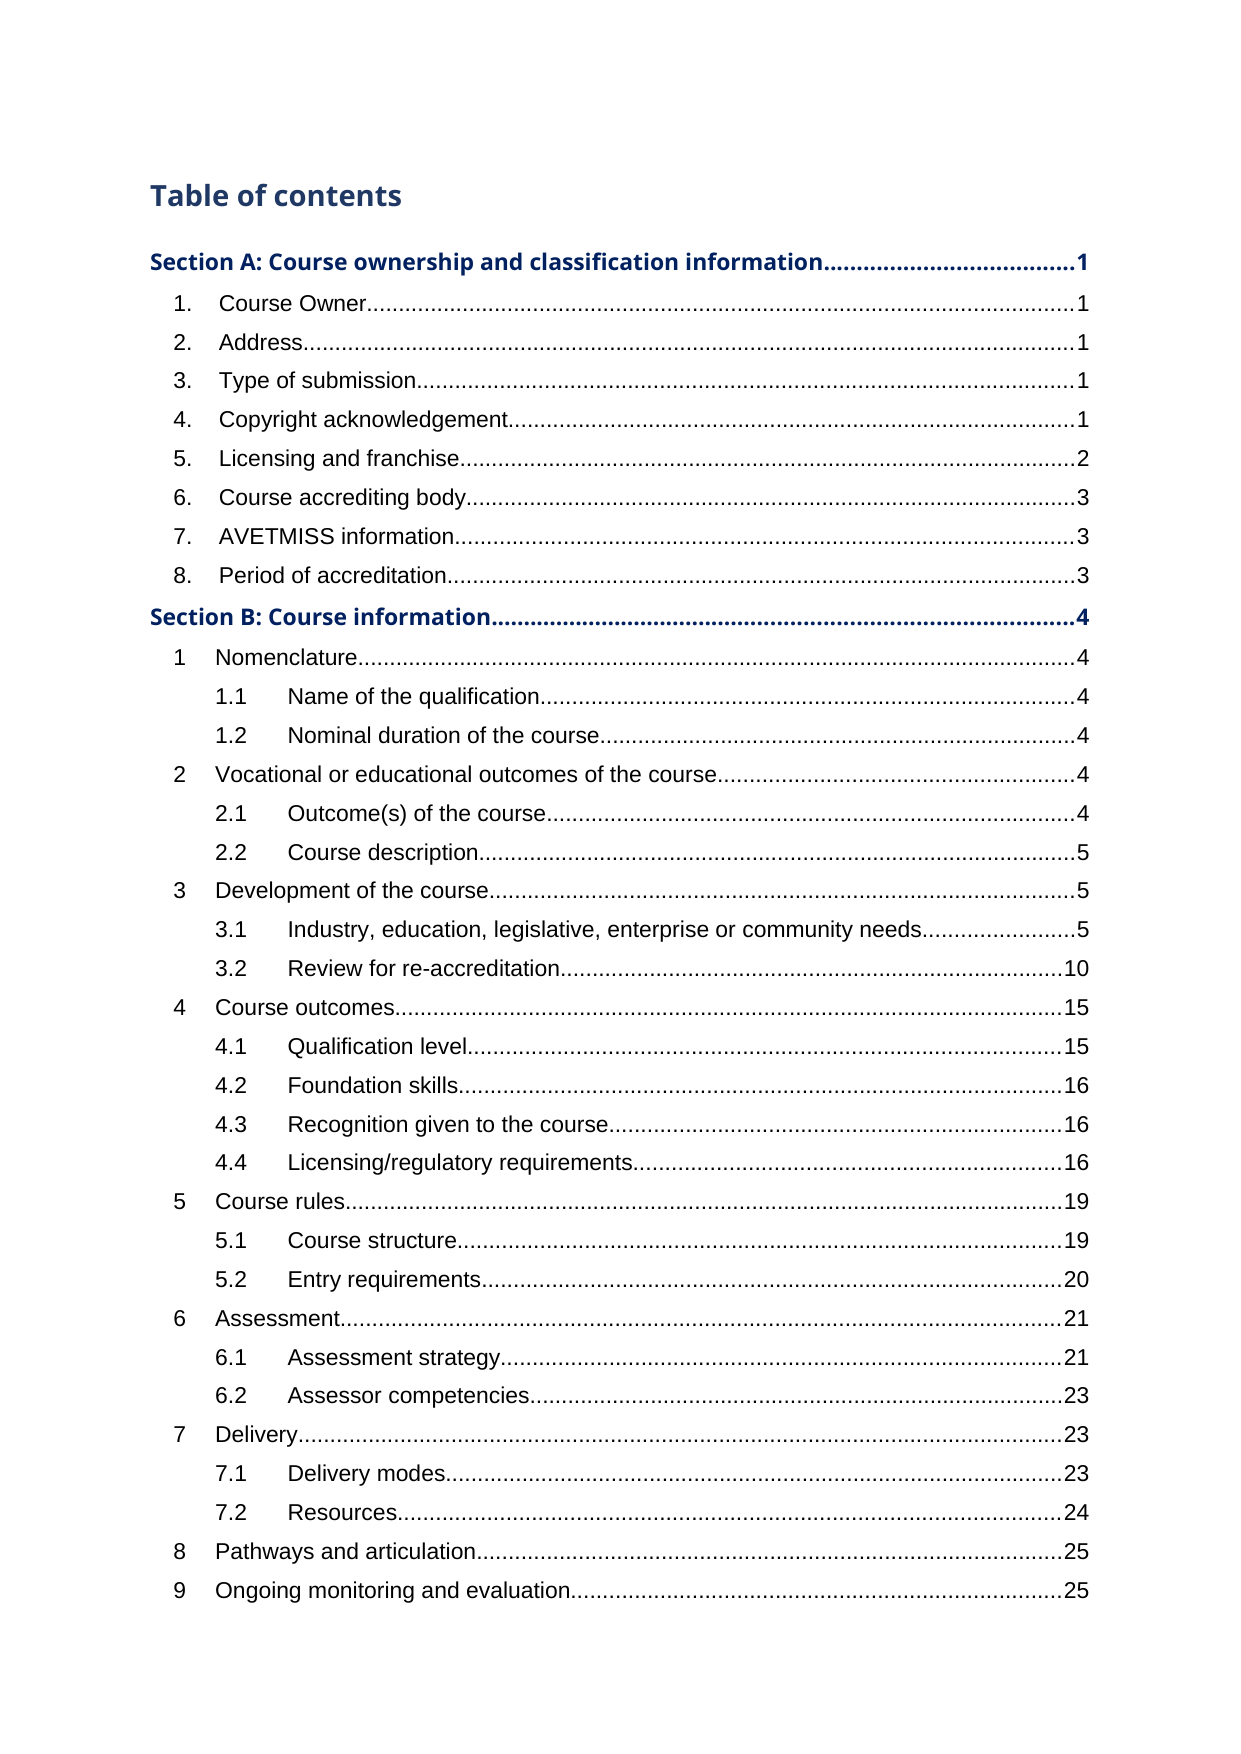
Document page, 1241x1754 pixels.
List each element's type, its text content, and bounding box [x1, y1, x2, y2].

text 5.2 Entry requirements 20 [215, 1266, 1090, 1292]
text 8 Pathways and articulation 25 [173, 1538, 1090, 1564]
text 4. Copyright acknowledgement 1 [173, 406, 1090, 433]
text 6. Course accrediting body 3 [173, 484, 1090, 510]
text 5.1 Course structure 19 [215, 1227, 1090, 1253]
text 1.2 Nominal duration of the course 4 [215, 722, 1090, 748]
text 1 Nomenclature 4 [173, 644, 1090, 671]
text 7 Delivery 23 [173, 1421, 1090, 1448]
text 2. Address 1 [173, 328, 1090, 355]
text 6 Assessment 21 [173, 1305, 1090, 1331]
text 3.1 Industry, education, legislative, enterprise or community needs 5 [215, 916, 1090, 943]
subtitle Table of contents [150, 175, 1090, 215]
text 2.2 Course description 5 [215, 838, 1090, 865]
text 3.2 Review for re-accreditation 10 [215, 955, 1090, 981]
text 1. Course Owner 1 [173, 290, 1090, 316]
text 1.1 Name of the qualification 4 [215, 683, 1090, 709]
text 7.1 Delivery modes 23 [215, 1460, 1090, 1487]
text 2.1 Outcome(s) of the course 4 [215, 800, 1090, 826]
text 5. Licensing and franchise 2 [173, 445, 1090, 471]
text 9 Ongoing monitoring and evaluation 25 [173, 1577, 1090, 1603]
text 7.2 Resources 24 [215, 1499, 1090, 1525]
text 4.2 Foundation skills 16 [215, 1072, 1090, 1098]
text 4.4 Licensing/regulatory requirements 16 [215, 1149, 1090, 1176]
text Section A: Course ownership and classification information 1 [150, 246, 1090, 277]
text Section B: Course information 4 [150, 601, 1090, 632]
text 2 Vocational or educational outcomes of the course 4 [173, 761, 1090, 787]
text 4.3 Recognition given to the course 16 [215, 1111, 1090, 1137]
text 8. Period of accreditation 3 [173, 562, 1090, 588]
text 7. AVETMISS information 3 [173, 523, 1090, 549]
text 4.1 Qualification level 15 [215, 1033, 1090, 1059]
text 6.1 Assessment strategy 21 [215, 1344, 1090, 1370]
text 4 Course outcomes 15 [173, 994, 1090, 1020]
text 6.2 Assessor competencies 23 [215, 1382, 1090, 1409]
text 5 Course rules 19 [173, 1188, 1090, 1214]
text 3. Type of submission 1 [173, 367, 1090, 394]
text 3 Development of the course 5 [173, 877, 1090, 904]
